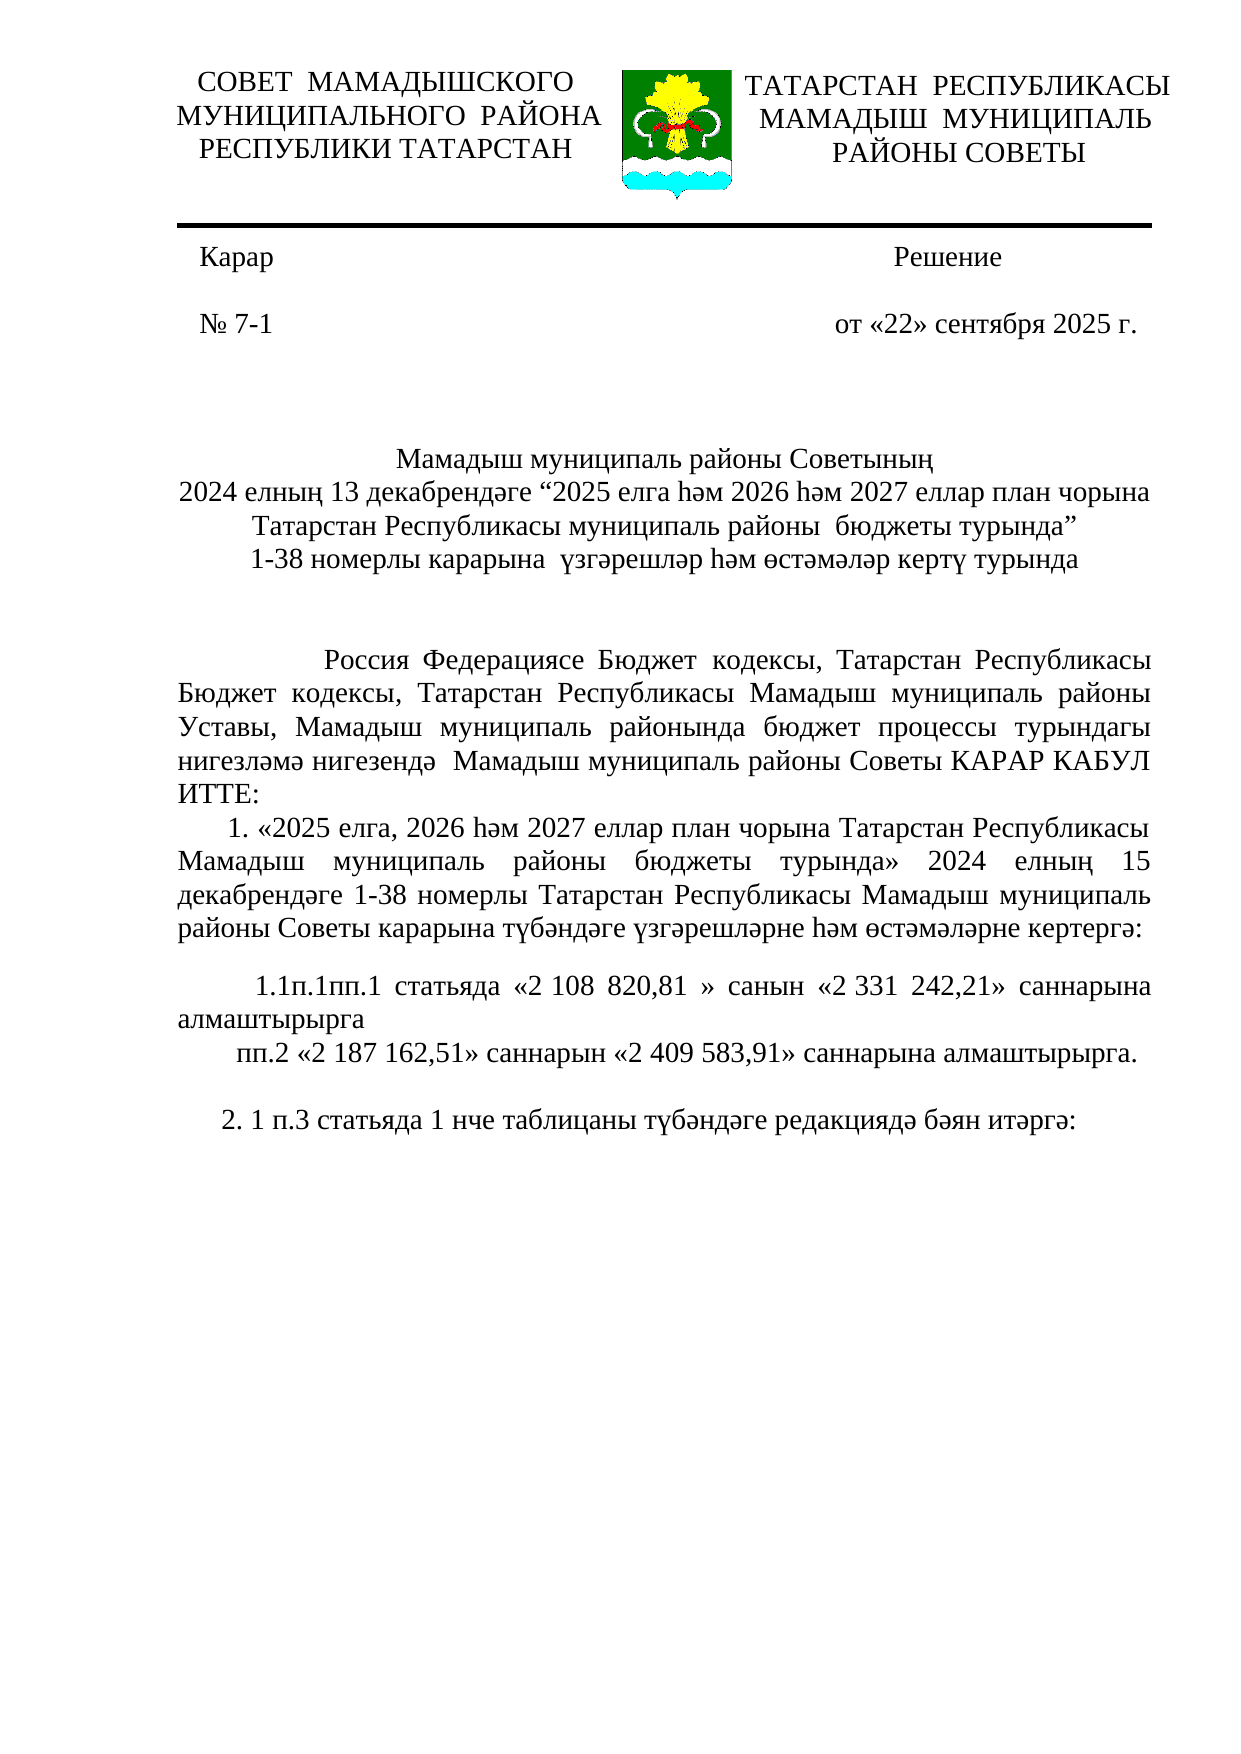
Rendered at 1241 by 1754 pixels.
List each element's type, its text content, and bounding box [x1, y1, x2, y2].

text 1. «2025 елга, 2026 һәм 2027 еллар план чорына Татарстан Республикасы Мамадыш муниципаль районы бюджеты турында» 2024 елның 15 декабрендәге 1-38 номерлы Татарстан Республикасы Мамадыш муниципаль районы Советы карарына түбәндәге үзгәрешләрне һәм өстәмәләрне кертергә: [177, 810, 1152, 944]
text № 7-1 от «22» сентября 2025 г. [177, 307, 1152, 340]
text , [177, 118, 622, 142]
text Мамадыш муниципаль районы Советының [177, 441, 1152, 474]
text Россия Федерациясе Бюджет кодексы, Татарстан Республикасы Бюджет кодексы, Татарстан Республикасы Мамадыш муниципаль районы Уставы, Мамадыш муниципаль районында бюджет процессы турындагы нигезләмә нигезендә Мамадыш муниципаль районы Советы КАРАР КАБУЛ ИТТЕ: [177, 642, 1152, 810]
text пп.2 «2 187 162,51» саннарын «2 409 583,91» саннарына алмаштырырга. [177, 1035, 1152, 1068]
text 2. 1 п.3 статьяда 1 нче таблицаны түбәндәге редакциядә бәян итәргә: [177, 1102, 1152, 1136]
text 1-38 номерлы карарына үзгәрешләр һәм өстәмәләр кертү турында [177, 541, 1152, 575]
text 1.1п.1пп.1 статьяда «2 108 820,81 » санын «2 331 242,21» саннарына алмаштырырга [177, 968, 1152, 1035]
text 2024 елның 13 декабрендәге “2025 елга һәм 2026 һәм 2027 еллар план чорына Татарстан Республикасы муниципаль районы бюджеты турында” [177, 474, 1152, 541]
text Карар Решение [177, 239, 1152, 273]
text , [733, 118, 1152, 142]
